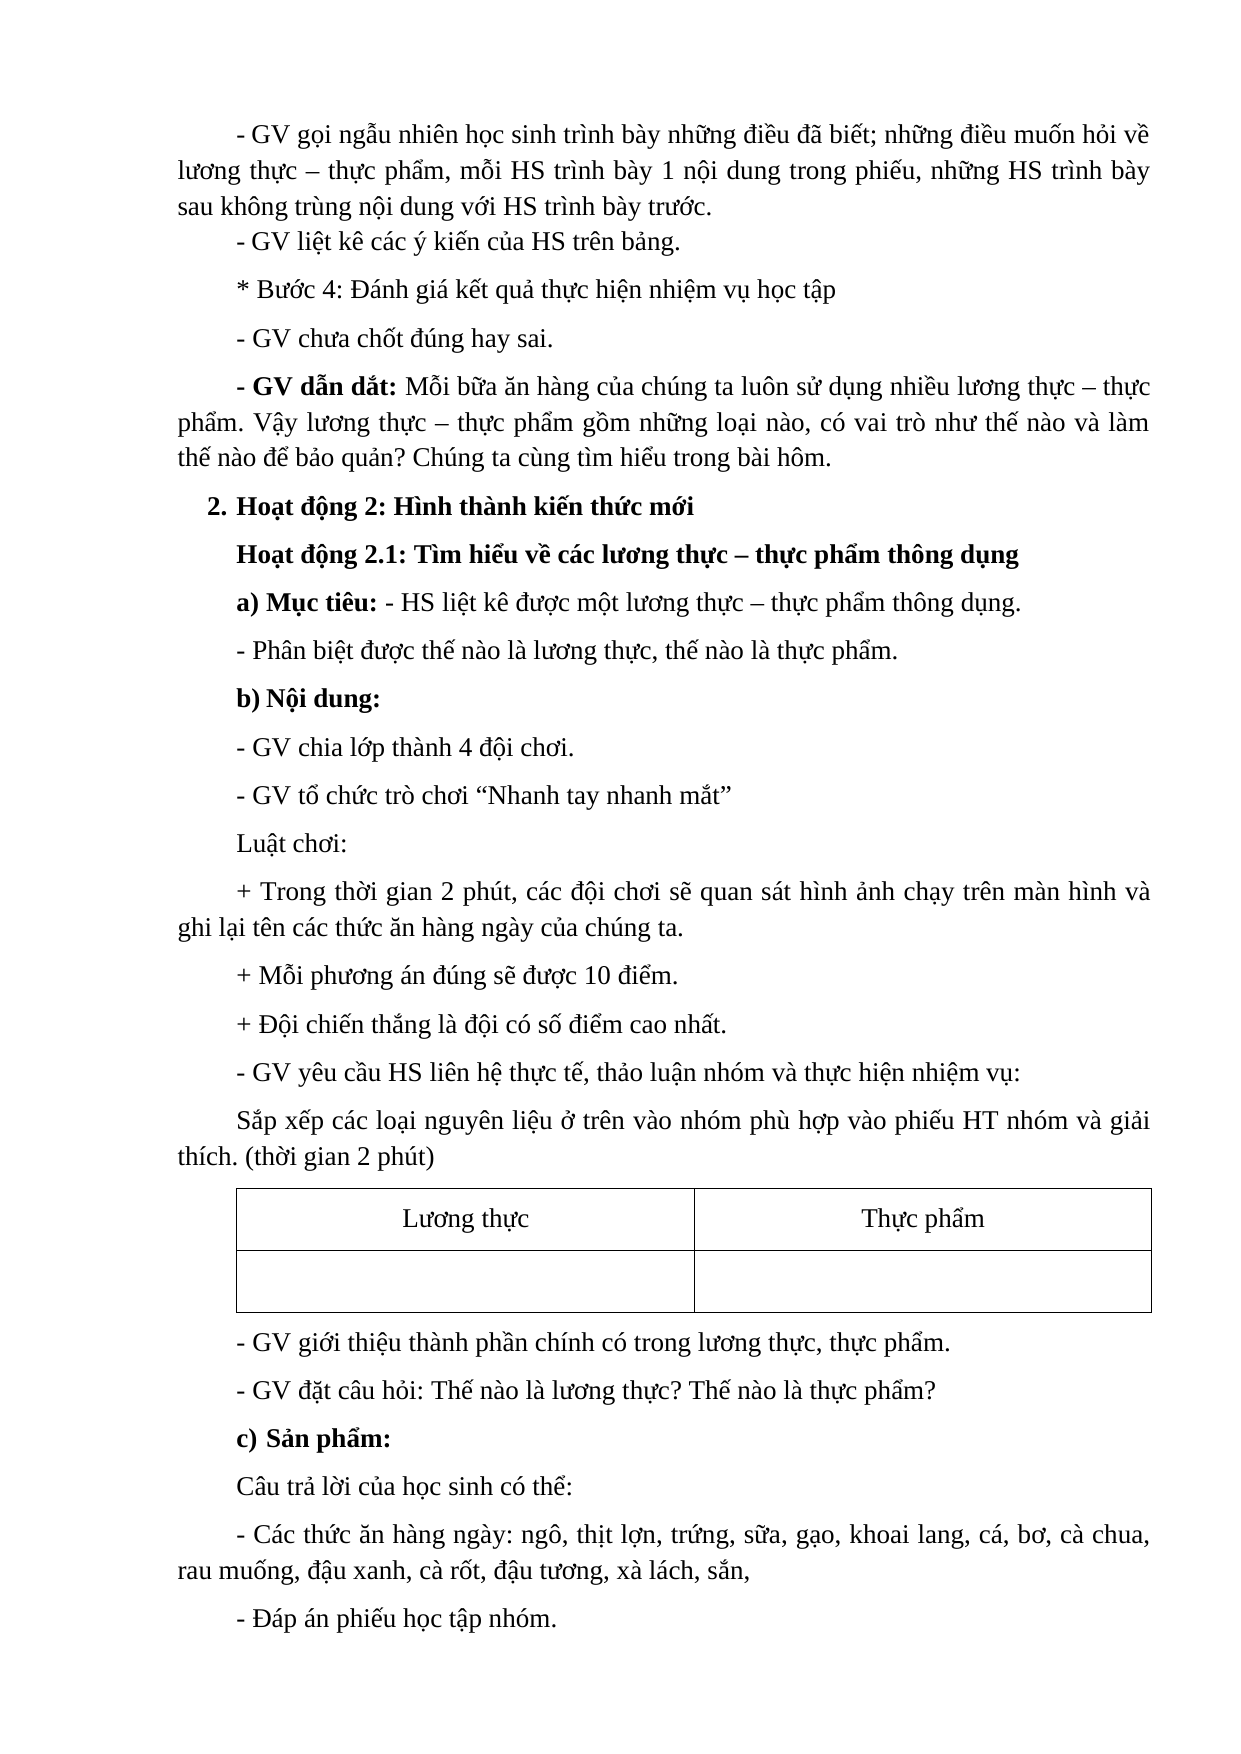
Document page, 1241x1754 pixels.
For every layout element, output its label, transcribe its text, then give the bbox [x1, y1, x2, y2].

text - GV đặt câu hỏi: Thế nào là lương thực? Thế nào là thực phẩm? [177, 1374, 1152, 1405]
text + Mỗi phương án đúng sẽ được 10 điểm. [177, 959, 1152, 991]
table_cell [237, 1251, 694, 1312]
text - Đáp án phiếu học tập nhóm. [177, 1602, 1152, 1634]
table_header Thực phẩm [695, 1189, 1151, 1250]
text * Bước 4: Đánh giá kết quả thực hiện nhiệm vụ học tập [177, 273, 1152, 305]
text - GV giới thiệu thành phần chính có trong lương thực, thực phẩm. [177, 1326, 1152, 1357]
list GV gọi ngẫu nhiên học sinh trình bày những điều đã biết; những điều muốn hỏi về lương thực – thực phẩm, mỗi HS trình bày 1 nội dung trong phiếu, những HS trình bày sau không trùng nội dung với HS trình bày trước. [177, 118, 1152, 221]
list - GV chưa chốt đúng hay sai. [177, 322, 1152, 353]
table_cell [695, 1251, 1151, 1312]
table_header Lương thực [237, 1189, 694, 1250]
list Sản phẩm: [177, 1422, 1152, 1453]
text - Phân biệt được thế nào là lương thực, thế nào là thực phẩm. [177, 634, 1152, 666]
text + Trong thời gian 2 phút, các đội chơi sẽ quan sát hình ảnh chạy trên màn hình và ghi lại tên các thức ăn hàng ngày của chúng ta. [177, 876, 1152, 942]
text Câu trả lời của học sinh có thể: [177, 1470, 1152, 1501]
text Luật chơi: [177, 827, 1152, 858]
text - GV tổ chức trò chơi “Nhanh tay nhanh mắt” [177, 779, 1152, 810]
text + Đội chiến thắng là đội có số điểm cao nhất. [177, 1008, 1152, 1039]
text - GV chia lớp thành 4 đội chơi. [177, 731, 1152, 762]
text - GV dẫn dắt: Mỗi bữa ăn hàng của chúng ta luôn sử dụng nhiều lương thực – thực phẩm. Vậy lương thực – thực phẩm gồm những loại nào, có vai trò như thế nào và làm thế nào để bảo quản? Chúng ta cùng tìm hiểu trong bài hôm. [177, 370, 1152, 473]
list Hoạt động 2: Hình thành kiến thức mới [177, 490, 1152, 521]
text Hoạt động 2.1: Tìm hiểu về các lương thực – thực phẩm thông dụng [177, 538, 1152, 569]
text Sắp xếp các loại nguyên liệu ở trên vào nhóm phù hợp vào phiếu HT nhóm và giải thích. (thời gian 2 phút) [177, 1104, 1152, 1171]
list GV liệt kê các ý kiến của HS trên bảng. [177, 225, 1152, 256]
list Nội dung: [177, 683, 1152, 714]
text - Các thức ăn hàng ngày: ngô, thịt lợn, trứng, sữa, gạo, khoai lang, cá, bơ, cà chua, rau muống, đậu xanh, cà rốt, đậu tương, xà lách, sắn, [177, 1518, 1152, 1585]
text - GV yêu cầu HS liên hệ thực tế, thảo luận nhóm và thực hiện nhiệm vụ: [177, 1056, 1152, 1087]
list Mục tiêu: - HS liệt kê được một lương thực – thực phẩm thông dụng. [177, 586, 1152, 617]
